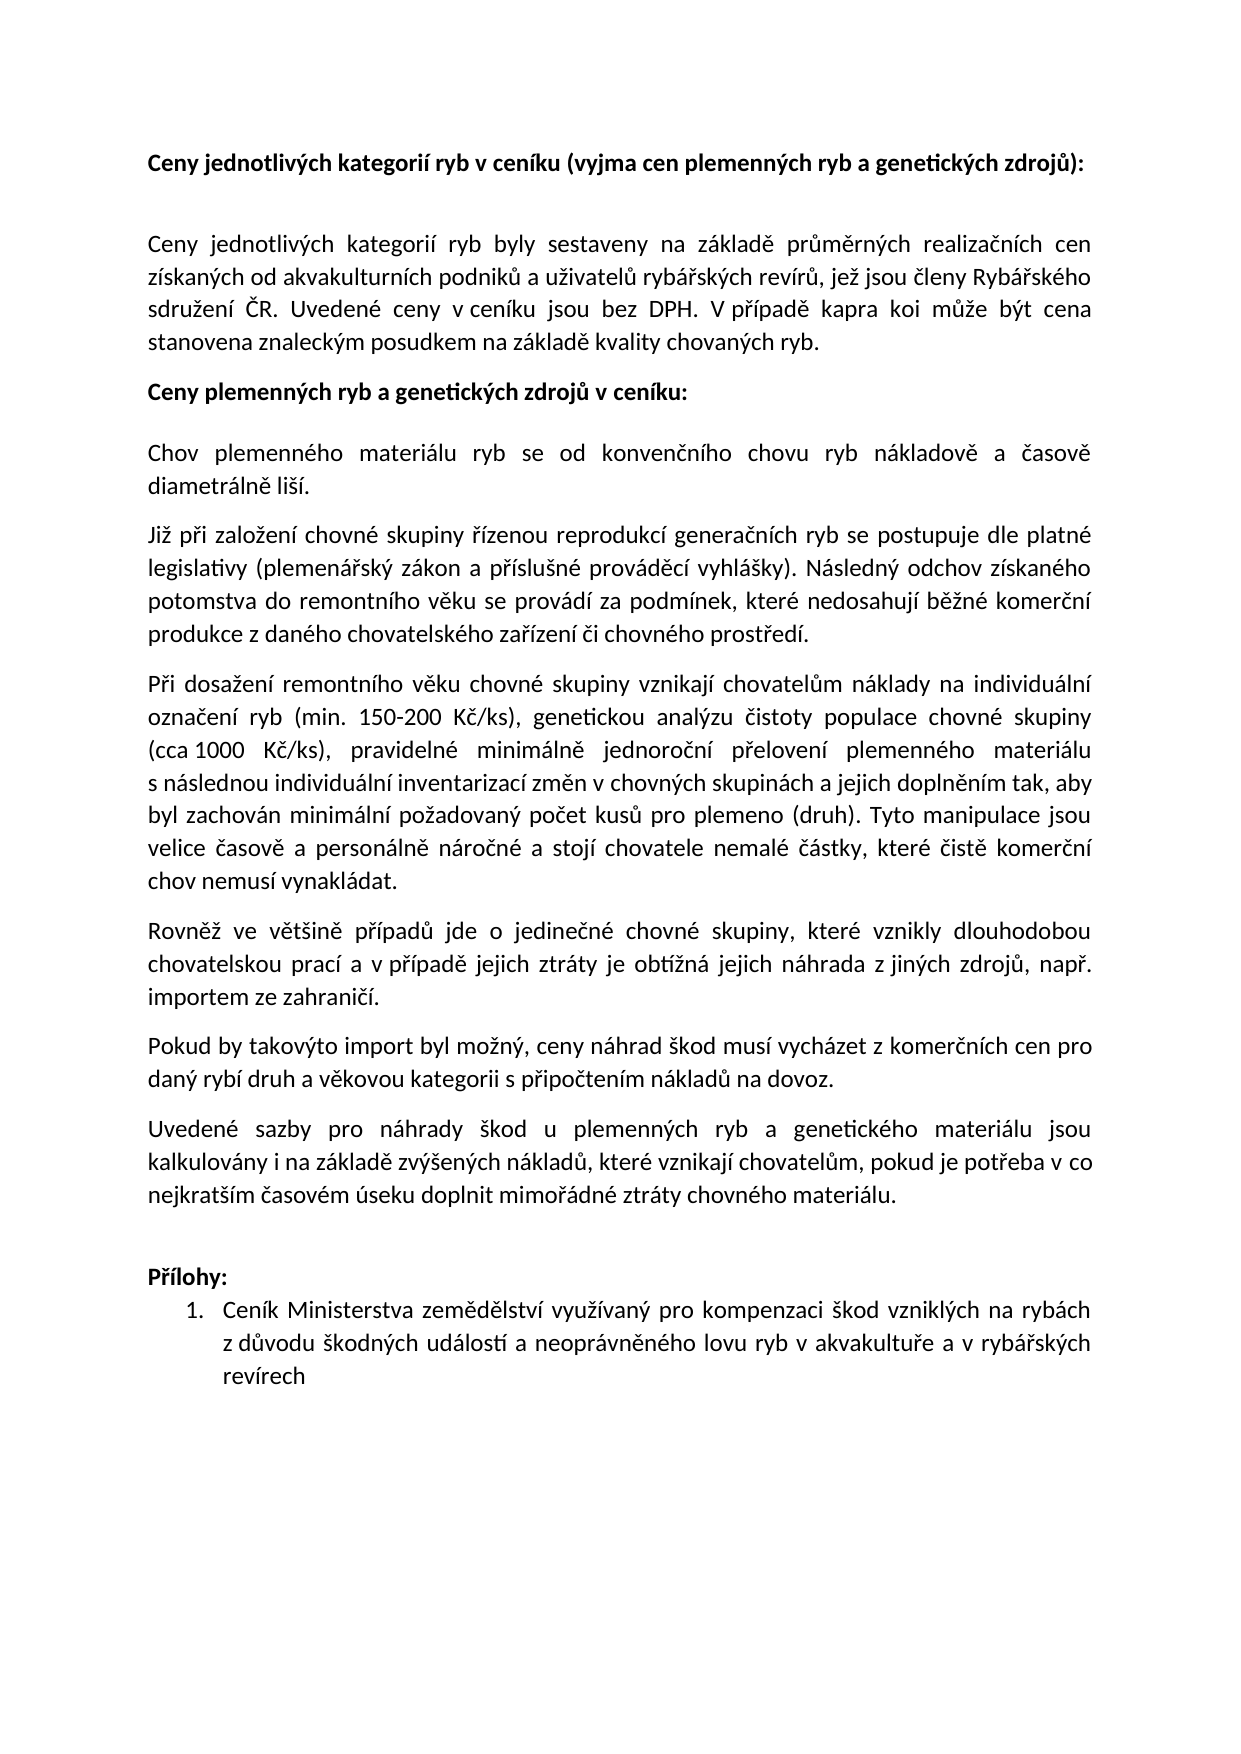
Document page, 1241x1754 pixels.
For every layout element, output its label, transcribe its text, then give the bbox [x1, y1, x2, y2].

text Pokud by takovýto import byl možný, ceny náhrad škod musí vycházet z komerčních cen pro daný rybí druh a věkovou kategorii s připočtením nákladů na dovoz. [148, 1030, 1093, 1094]
text Chov plemenného materiálu ryb se od konvenčního chovu ryb nákladově a časově diametrálně liší. [148, 437, 1093, 501]
text Při dosažení remontního věku chovné skupiny vznikají chovatelům náklady na individuální označení ryb (min. 150-200 Kč/ks), genetickou analýzu čistoty populace chovné skupiny (cca 1000 Kč/ks), pravidelné minimálně jednoroční přelovení plemenného materiálu s následnou individuální inventarizací změn v chovných skupinách a jejich doplněním tak, aby byl zachován minimální požadovaný počet kusů pro plemeno (druh). Tyto manipulace jsou velice časově a personálně náročné a stojí chovatele nemalé částky, které čistě komerční chov nemusí vynakládat. [148, 668, 1093, 896]
list Ceník Ministerstva zemědělství využívaný pro kompenzaci škod vzniklých na rybách z důvodu škodných událostí a neoprávněného lovu ryb v akvakultuře a v rybářských revírech [185, 1294, 1093, 1391]
text Ceny jednotlivých kategorií ryb v ceníku (vyjma cen plemenných ryb a genetických zdrojů): [148, 148, 1093, 178]
text Uvedené sazby pro náhrady škod u plemenných ryb a genetického materiálu jsou kalkulovány i na základě zvýšených nákladů, které vznikají chovatelům, pokud je potřeba v co nejkratším časovém úseku doplnit mimořádné ztráty chovného materiálu. [148, 1113, 1093, 1209]
text Ceny jednotlivých kategorií ryb byly sestaveny na základě průměrných realizačních cen získaných od akvakulturních podniků a uživatelů rybářských revírů, jež jsou členy Rybářského sdružení ČR. Uvedené ceny v ceníku jsou bez DPH. V případě kapra koi může být cena stanovena znaleckým posudkem na základě kvality chovaných ryb. [148, 228, 1093, 357]
text Přílohy: [148, 1261, 1093, 1292]
text Rovněž ve většině případů jde o jedinečné chovné skupiny, které vznikly dlouhodobou chovatelskou prací a v případě jejich ztráty je obtížná jejich náhrada z jiných zdrojů, např. importem ze zahraničí. [148, 915, 1093, 1011]
text Již při založení chovné skupiny řízenou reprodukcí generačních ryb se postupuje dle platné legislativy (plemenářský zákon a příslušné prováděcí vyhlášky). Následný odchov získaného potomstva do remontního věku se provádí za podmínek, které nedosahují běžné komerční produkce z daného chovatelského zařízení či chovného prostředí. [148, 519, 1093, 649]
text Ceny plemenných ryb a genetických zdrojů v ceníku: [148, 376, 1093, 407]
